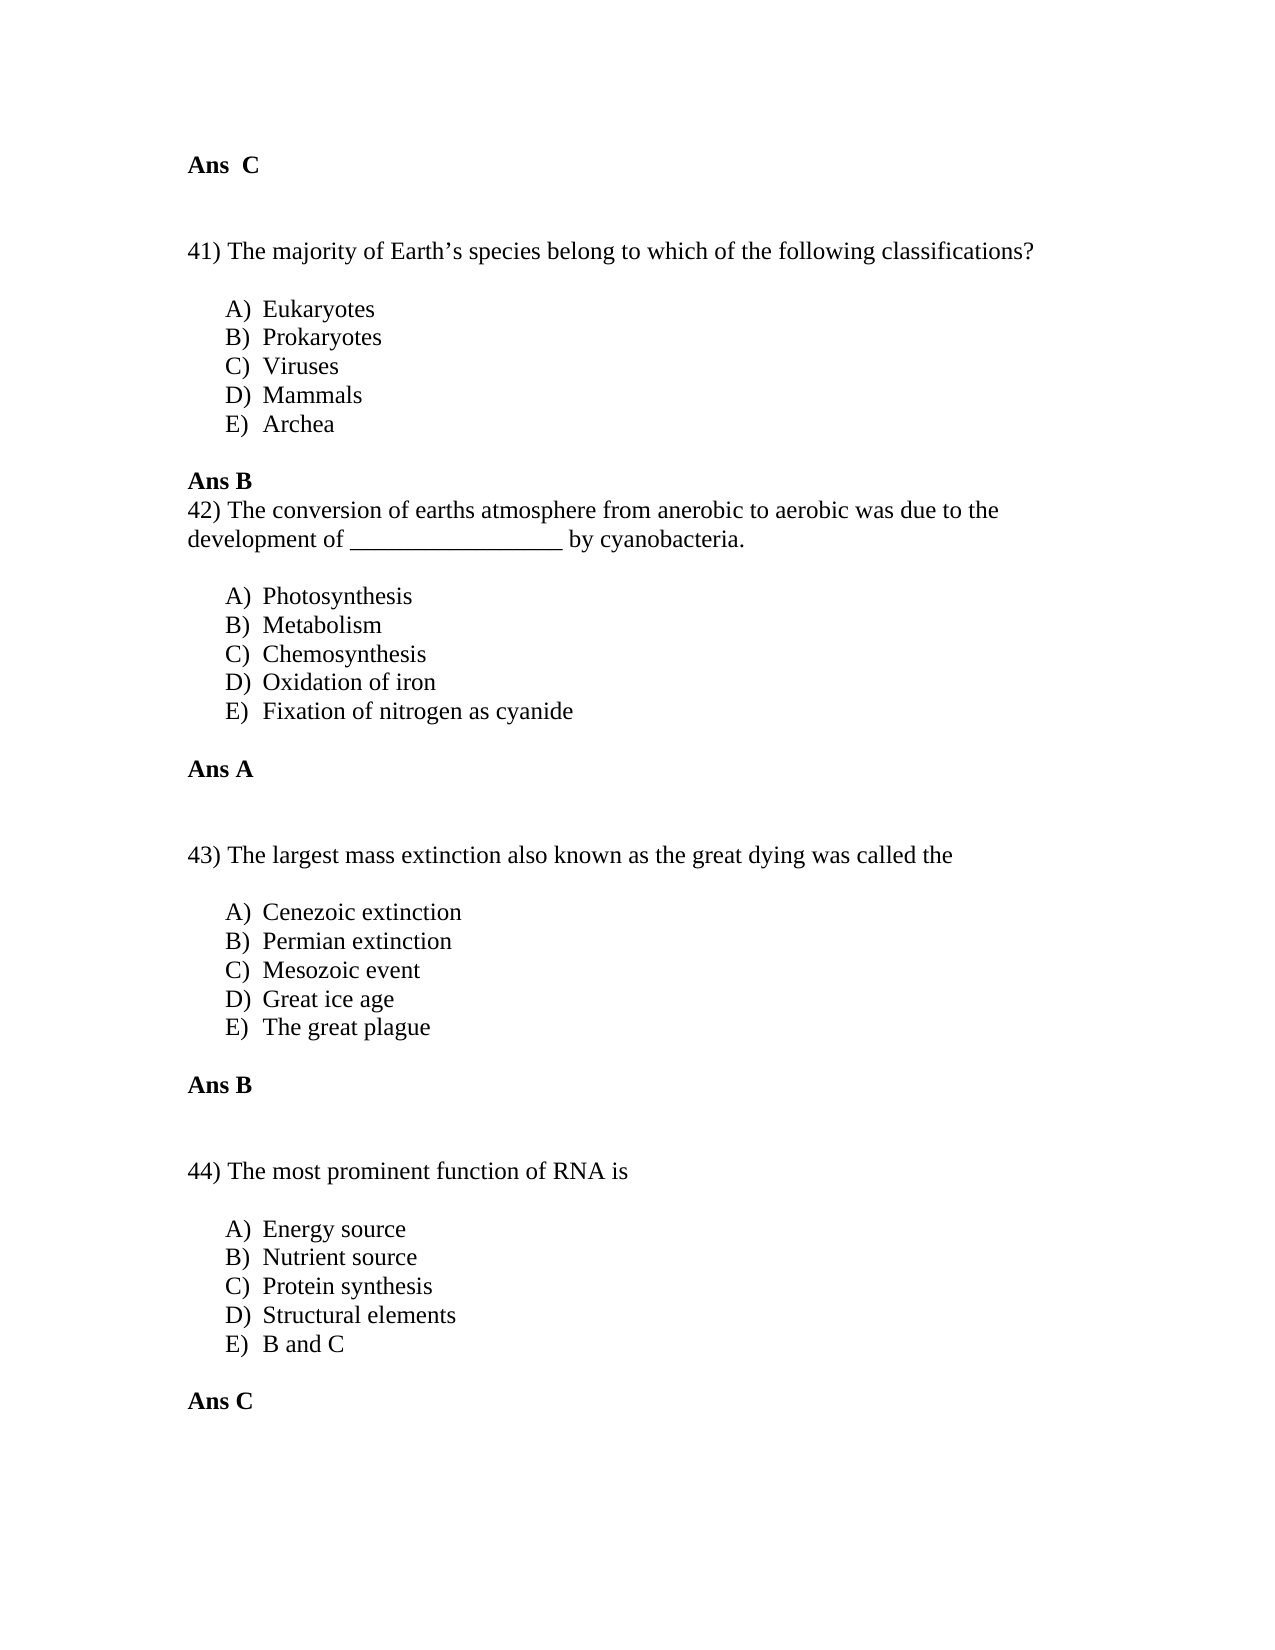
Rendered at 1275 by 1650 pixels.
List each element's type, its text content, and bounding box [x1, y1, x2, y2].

text 42) The conversion of earths atmosphere from anerobic to aerobic was due to the development of _________________ by cyanobacteria. [187, 495, 1087, 552]
list Mammals [225, 380, 1087, 409]
list Fixation of nitrogen as cyanide [225, 696, 1087, 725]
text Ans B [187, 466, 1087, 495]
text 44) The most prominent function of RNA is [187, 1156, 1087, 1185]
list Oxidation of iron [225, 667, 1087, 696]
list Cenezoic extinction [225, 897, 1087, 926]
text Ans B [187, 1070, 1087, 1099]
text 43) The largest mass extinction also known as the great dying was called the [187, 840, 1087, 869]
list The great plague [225, 1012, 1087, 1041]
text 41) The majority of Earth’s species belong to which of the following classifications? [187, 236, 1087, 265]
list Viruses [225, 351, 1087, 380]
list Permian extinction [225, 926, 1087, 955]
list Protein synthesis [225, 1271, 1087, 1300]
list Great ice age [225, 984, 1087, 1012]
list Energy source [225, 1214, 1087, 1242]
list Nutrient source [225, 1242, 1087, 1271]
list Photosynthesis [225, 581, 1087, 610]
list Archea [225, 409, 1087, 437]
text Ans C [187, 1386, 1087, 1415]
list Prokaryotes [225, 322, 1087, 351]
list Chemosynthesis [225, 639, 1087, 667]
text Ans A [187, 754, 1087, 782]
list Eukaryotes [225, 294, 1087, 322]
list Metabolism [225, 610, 1087, 639]
text Ans C [187, 150, 1087, 179]
list B and C [225, 1329, 1087, 1357]
list Structural elements [225, 1300, 1087, 1329]
list Mesozoic event [225, 955, 1087, 984]
